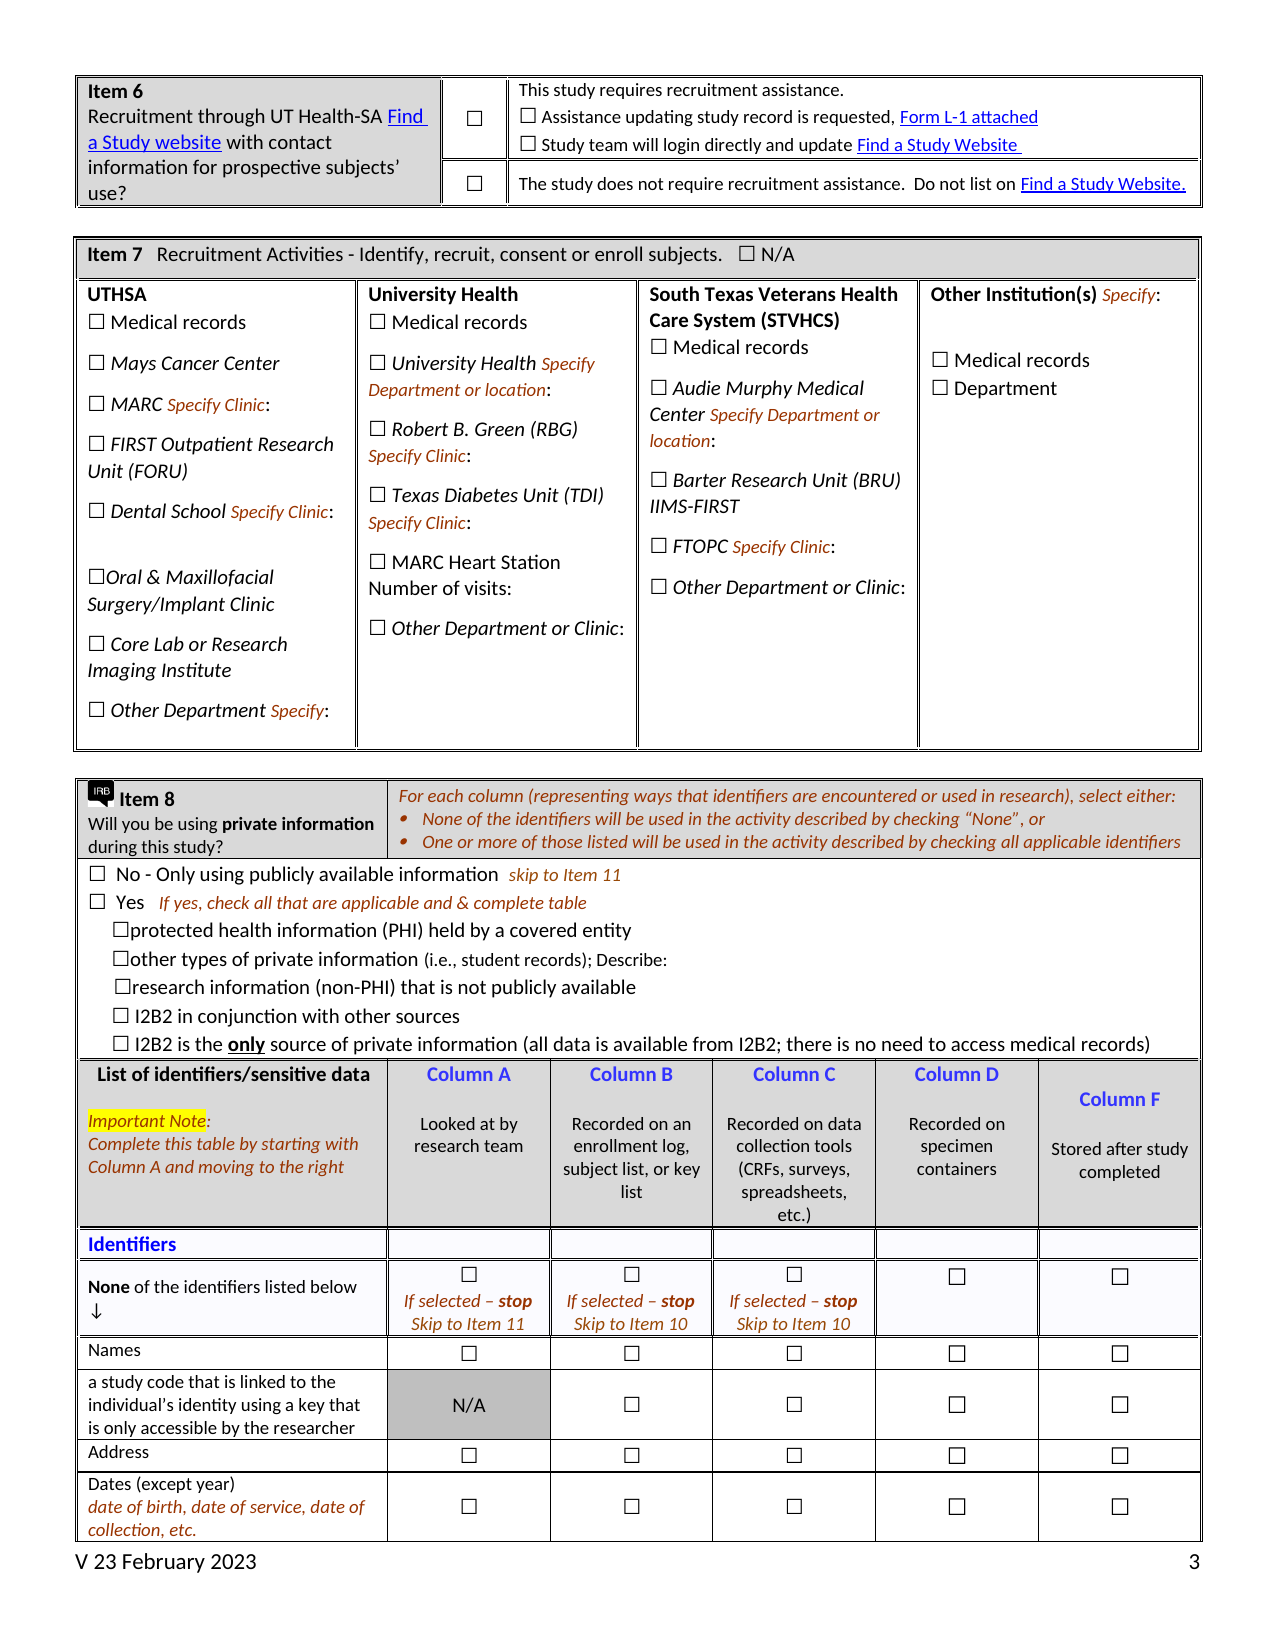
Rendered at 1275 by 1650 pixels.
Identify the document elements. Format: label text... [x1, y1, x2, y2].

table_cell [389, 1230, 549, 1257]
table_cell [713, 1440, 875, 1471]
table_cell Column F Stored after study completed [1039, 1058, 1202, 1226]
table_cell Column C Recorded on data collection tools (CRFs, surveys, spreadsheets, etc.) [713, 1061, 875, 1226]
table_cell [1040, 1226, 1200, 1257]
table_cell If selected – stop Skip to Item 10 [714, 1261, 874, 1335]
table_cell [714, 1230, 874, 1257]
table_cell a study code that is linked to the individual’s identity using a key that is only accessible by the researcher [78, 1370, 387, 1439]
table_header For each column (representing ways that identifiers are encountered or used in research), select either: None of the identifiers will be used in the activity described by checking “None”, or One or more of those listed will be used in the activity described by checking all applicable identifiers [388, 781, 1200, 858]
table_cell [1039, 1335, 1202, 1369]
table_cell Dates (except year) date of birth, date of service, date of collection, etc. [78, 1473, 387, 1541]
table_header Item 6 Recruitment through UT Health-SA Find a Study website with contact information for prospective subjects’ use? [76, 76, 442, 205]
table_cell Names [77, 1335, 387, 1369]
table_cell The study does not require recruitment assistance. Do not list on Find a Study Website. [507, 158, 1201, 205]
table_cell Identifiers [78, 1226, 386, 1257]
table_cell None of the identifiers listed below ↓ [78, 1258, 386, 1335]
table_cell N/A [388, 1370, 550, 1439]
table_cell Column B Recorded on an enrollment log, subject list, or key list [551, 1061, 712, 1226]
table_cell UTHSA Medical records Mays Cancer Center MARC Specify Clinic: FIRST Outpatient Research Unit (FORU) Dental School Specify Clinic: Oral & Maxillofacial Surgery/Implant Clinic Core Lab or Research Imaging Institute Other Department Specify: [75, 278, 356, 749]
table_cell Column D Recorded on specimen containers [876, 1061, 1038, 1226]
table_cell [1039, 1473, 1200, 1541]
table_cell [552, 1230, 711, 1257]
table_cell No - Only using publicly available information skip to Item 11 Yes If yes, check all that are applicable and & complete table protected health information (PHI) held by a covered entity other types of private information (i.e., student records); Describe: research information (non-PHI) that is not publicly available I2B2 in conjunction with other sources I2B2 is the only source of private information (all data is available from I2B2; there is no need to access medical records) [78, 859, 1200, 1058]
table_header This study requires recruitment assistance. Assistance updating study record is requested, Form L-1 attached Study team will login directly and update Find a Study Website [507, 78, 1200, 158]
table_header Item 7 Recruitment Activities - Identify, recruit, consent or enroll subjects. N/A [77, 240, 1198, 278]
table_cell If selected – stop Skip to Item 11 [389, 1261, 549, 1335]
table_cell If selected – stop Skip to Item 10 [552, 1261, 711, 1335]
table_cell Other Institution(s) Specify: Medical records Department [919, 278, 1200, 749]
table_cell List of identifiers/sensitive data Important Note: Complete this table by starting with Column A and moving to the right [77, 1058, 387, 1226]
table_cell [877, 1230, 1037, 1257]
table_header Item 8 Will you be using private information during this study? [78, 781, 387, 858]
picture [87, 780, 114, 807]
table_cell [1040, 1258, 1200, 1335]
table_cell University Health Medical records University Health Specify Department or location: Robert B. Green (RBG) Specify Clinic: Texas Diabetes Unit (TDI) Specify Clinic: MARC Heart Station Number of visits: Other Department or Clinic: [356, 281, 637, 749]
table_cell [1039, 1440, 1200, 1471]
table_cell South Texas Veterans Health Care System (STVHCS) Medical records Audie Murphy Medical Center Specify Department or location: Barter Research Unit (BRU) IIMS-FIRST FTOPC Specify Clinic: Other Department or Clinic: [638, 279, 919, 749]
table_cell [1039, 1370, 1200, 1439]
table_cell Address [78, 1440, 387, 1471]
table_cell Column A Looked at by research team [388, 1061, 550, 1226]
